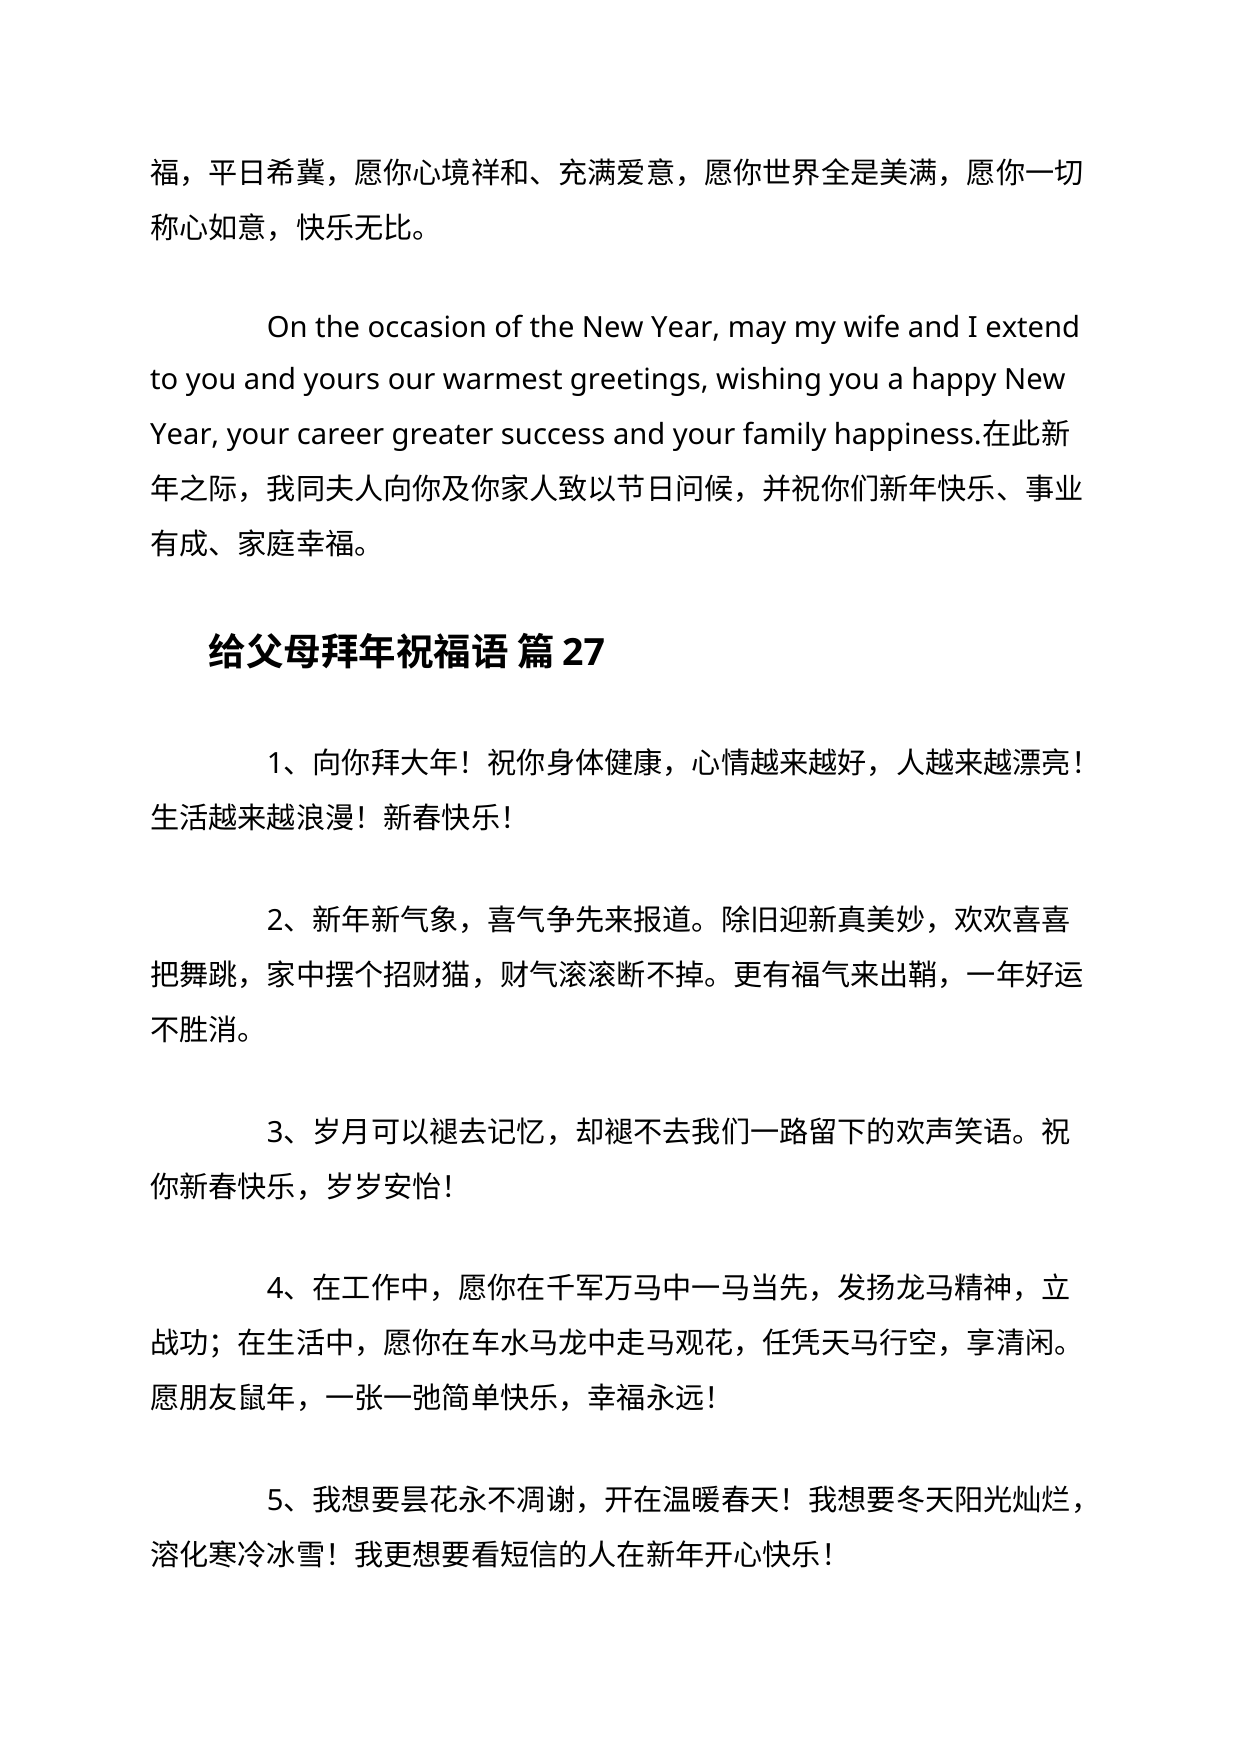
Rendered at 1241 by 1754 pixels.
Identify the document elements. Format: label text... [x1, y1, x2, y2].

text 2、新年新气象，喜气争先来报道。除旧迎新真美妙，欢欢喜喜把舞跳，家中摆个招财猫，财气滚滚断不掉。更有福气来出鞘，一年好运不胜消。 [150, 897, 1090, 1049]
text 3、岁月可以褪去记忆，却褪不去我们一路留下的欢声笑语。祝你新春快乐，岁岁安怡！ [150, 1108, 1090, 1206]
text 5、我想要昙花永不凋谢，开在温暖春天！我想要冬天阳光灿烂，溶化寒冷冰雪！我更想要看短信的人在新年开心快乐！ [150, 1477, 1090, 1574]
text 4、在工作中，愿你在千军万马中一马当先，发扬龙马精神，立战功；在生活中，愿你在车水马龙中走马观花，任凭天马行空，享清闲。愿朋友鼠年，一张一弛简单快乐，幸福永远！ [150, 1265, 1090, 1417]
text 给父母拜年祝福语 篇27 [150, 622, 1090, 677]
text On the occasion of the New Year, may my wife and I extend to you and yours our warmest greetings, wishing you a happy New Year, your career greater success and your family happiness.在此新年之际，我同夫人向你及你家人致以节日问候，并祝你们新年快乐、事业有成、家庭幸福。 [150, 307, 1090, 563]
text 1、向你拜大年！祝你身体健康，心情越来越好，人越来越漂亮！生活越来越浪漫！新春快乐！ [150, 740, 1090, 837]
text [150, 150, 1090, 247]
